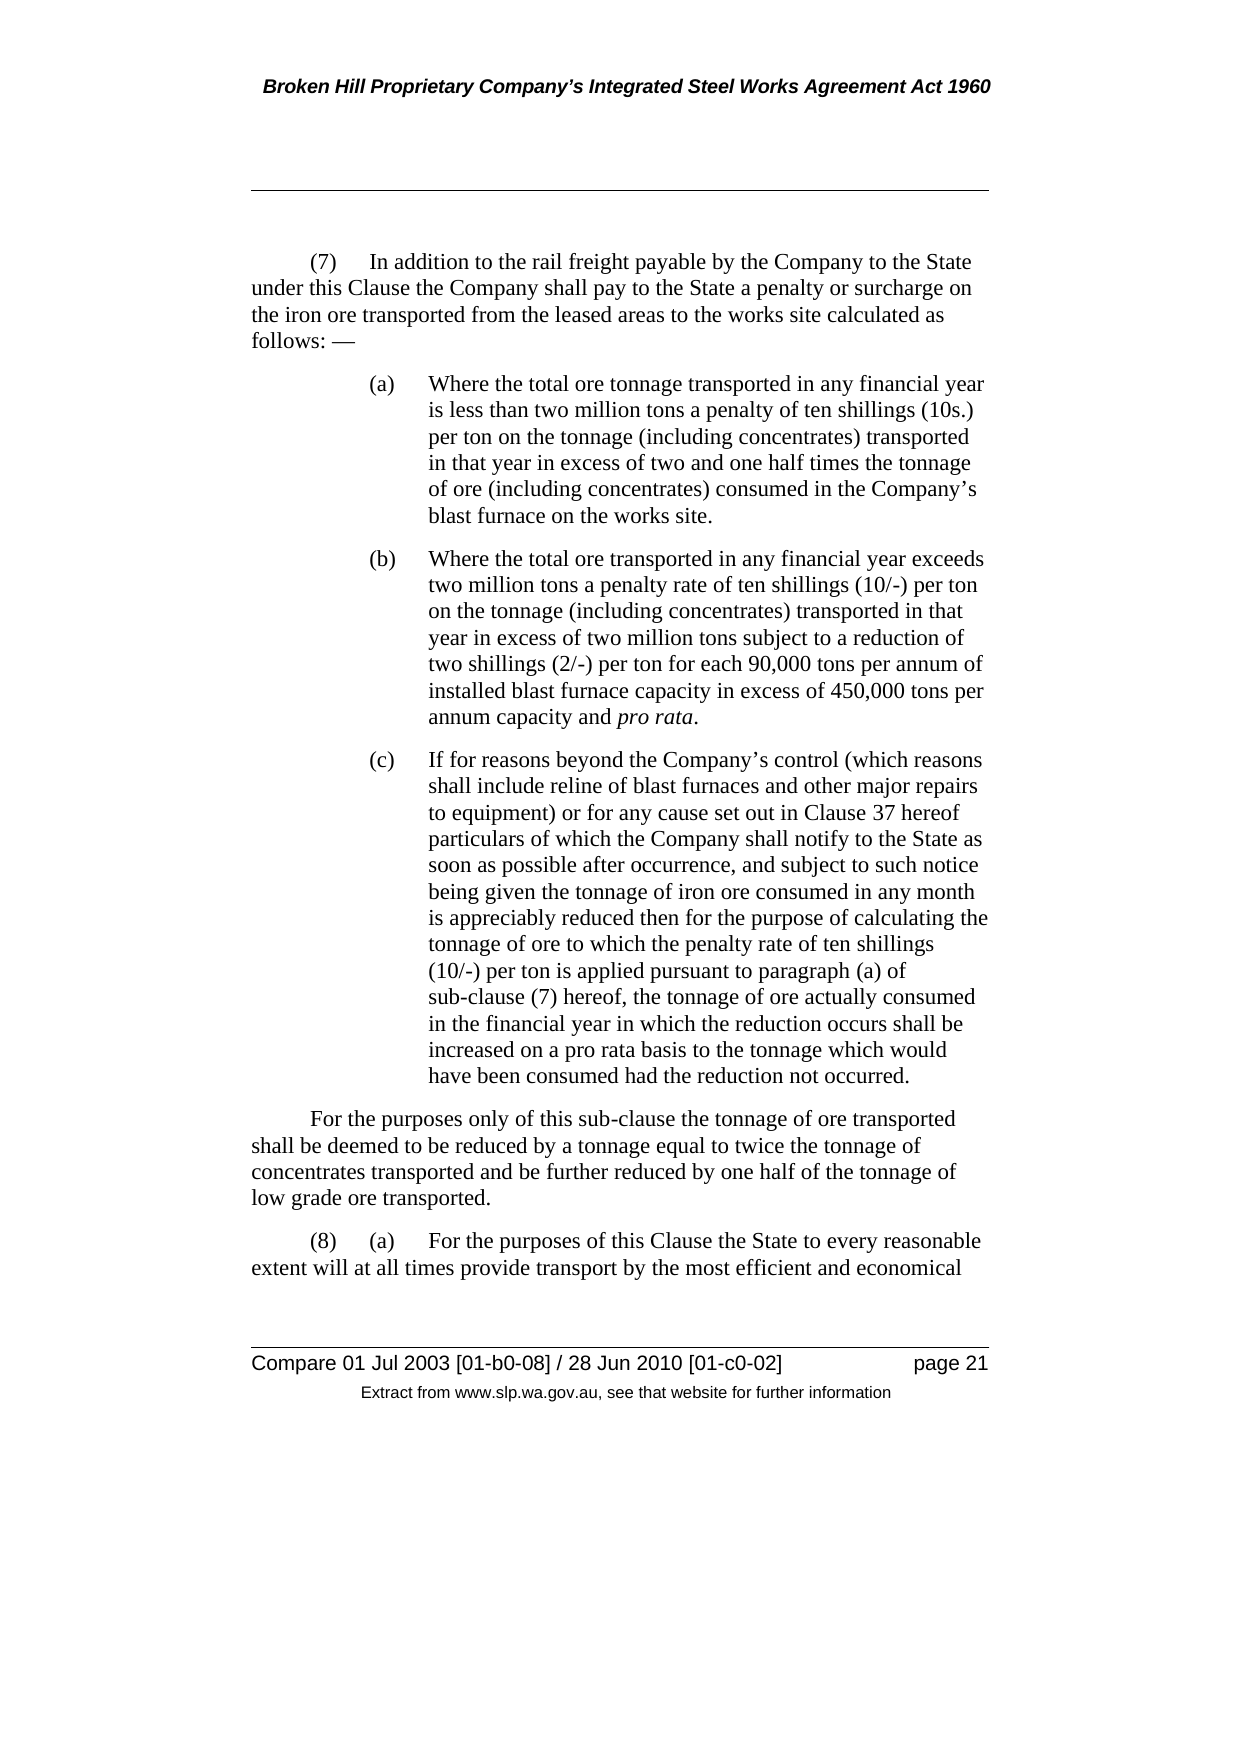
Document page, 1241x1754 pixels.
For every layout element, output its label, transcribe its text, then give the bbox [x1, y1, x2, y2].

text (b) Where the total ore transported in any financial year exceeds two million tons a penalty rate of ten shillings (10/-) per ton on the tonnage (including concentrates) transported in that year in excess of two million tons subject to a reduction of two shillings (2/-) per ton for each 90,000 tons per annum of installed blast furnace capacity in excess of 450,000 tons per annum capacity and pro rata. [251, 545, 989, 729]
text For the purposes only of this sub-clause the tonnage of ore transported shall be deemed to be reduced by a tonnage equal to twice the tonnage of concentrates transported and be further reduced by one half of the tonnage of low grade ore transported. [251, 1105, 989, 1211]
text (c) If for reasons beyond the Company’s control (which reasons shall include reline of blast furnaces and other major repairs to equipment) or for any cause set out in Clause 37 hereof particulars of which the Company shall notify to the State as soon as possible after occurrence, and subject to such notice being given the tonnage of iron ore consumed in any month is appreciably reduced then for the purpose of calculating the tonnage of ore to which the penalty rate of ten shillings (10/-) per ton is applied pursuant to paragraph (a) of sub-clause (7) hereof, the tonnage of ore actually consumed in the financial year in which the reduction occurs shall be increased on a pro rata basis to the tonnage which would have been consumed had the reduction not occurred. [251, 746, 989, 1089]
text (7) In addition to the rail freight payable by the Company to the State under this Clause the Company shall pay to the State a penalty or surcharge on the iron ore transported from the leased areas to the works site calculated as follows: — [251, 248, 989, 353]
text (a) Where the total ore tonnage transported in any financial year is less than two million tons a penalty of ten shillings (10s.) per ton on the tonnage (including concentrates) transported in that year in excess of two and one half times the tonnage of ore (including concentrates) consumed in the Company’s blast furnace on the works site. [251, 370, 989, 528]
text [251, 1227, 989, 1280]
